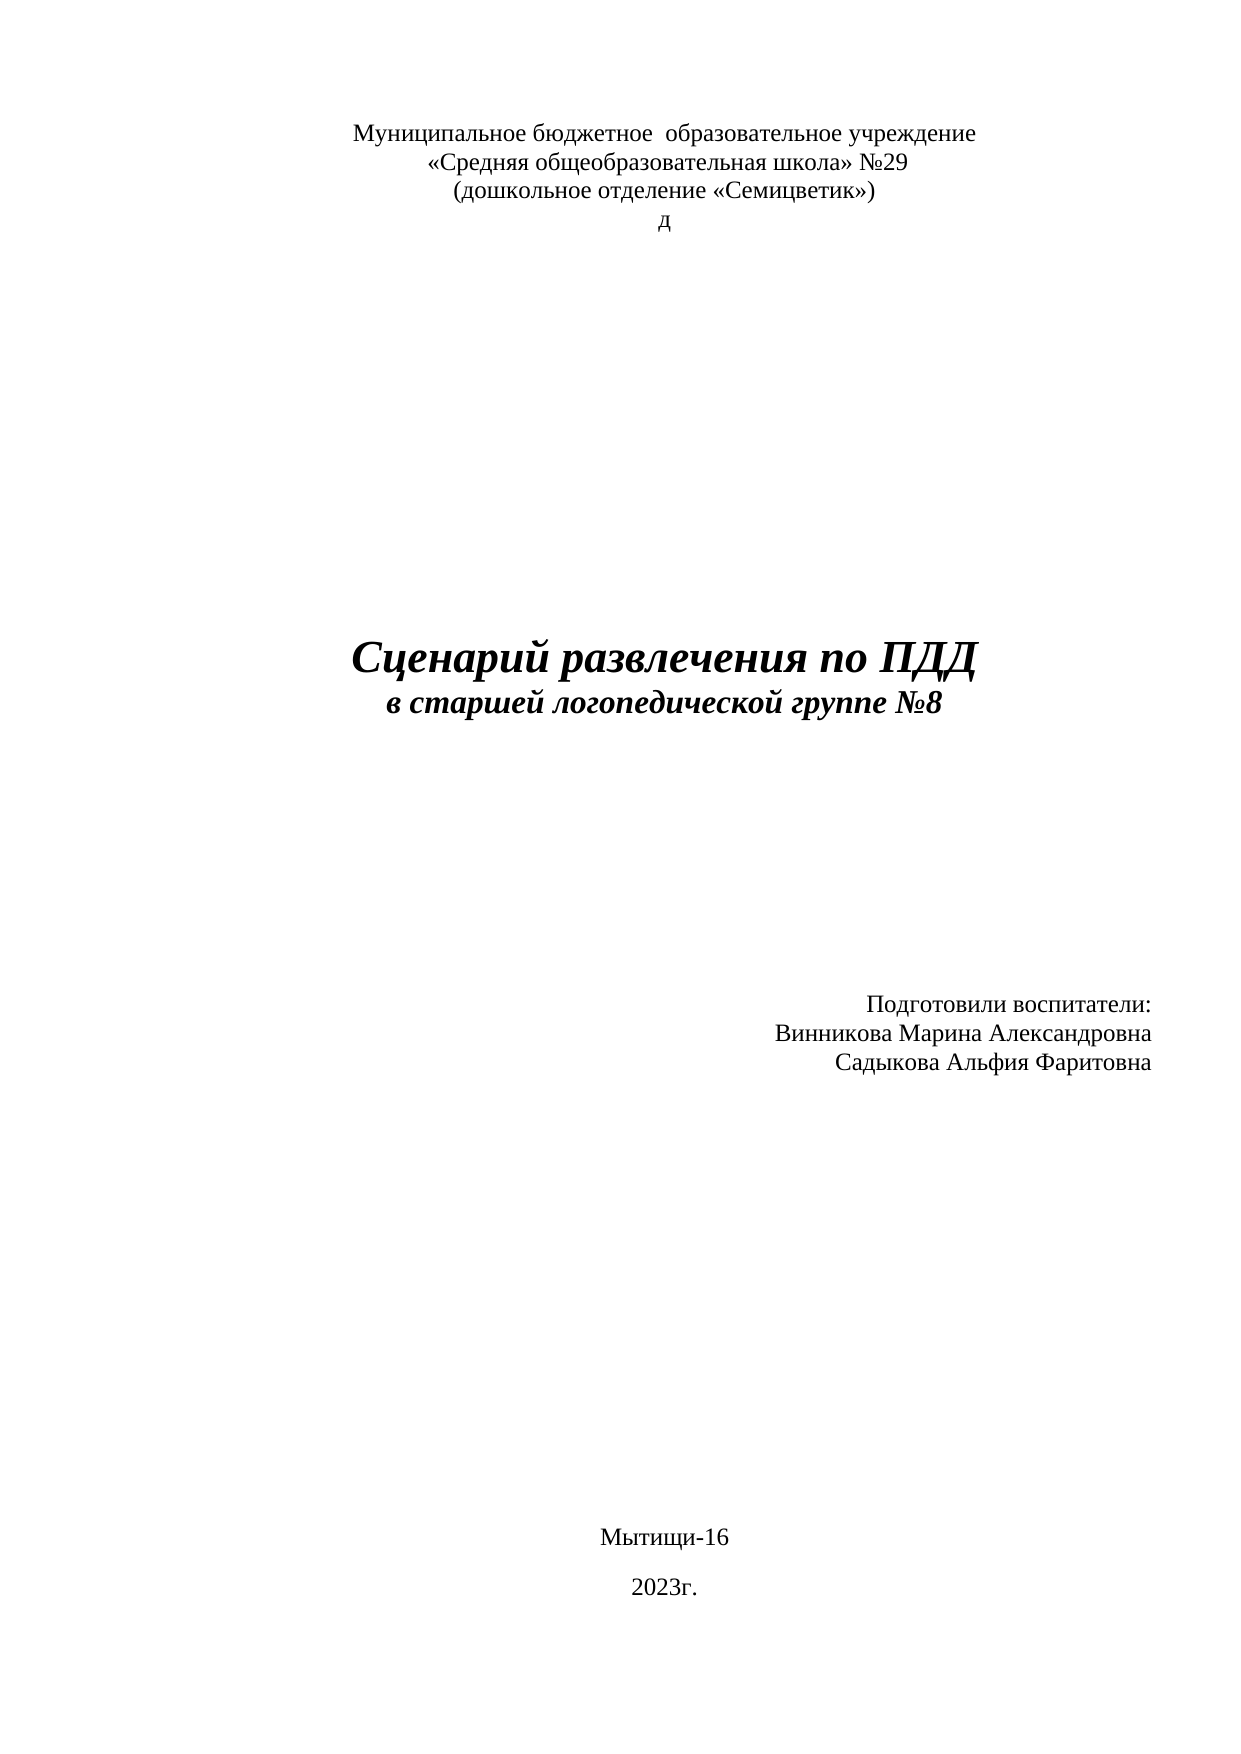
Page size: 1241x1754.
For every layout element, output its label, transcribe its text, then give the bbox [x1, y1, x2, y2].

text Сценарий развлечения по ПДД в старшей логопедической группе №8 [177, 630, 1152, 721]
text Муниципальное бюджетное образовательное учреждение [177, 118, 1152, 147]
text Садыкова Альфия Фаритовна [177, 1047, 1152, 1076]
text «Средняя общеобразовательная школа» №29 [177, 147, 1152, 176]
text 2023г. [177, 1572, 1152, 1600]
text (дошкольное отделение «Семицветик») д [177, 176, 1152, 233]
text Подготовили воспитатели: Винникова Марина Александровна [177, 989, 1152, 1047]
text Мытищи-16 [177, 1522, 1152, 1551]
